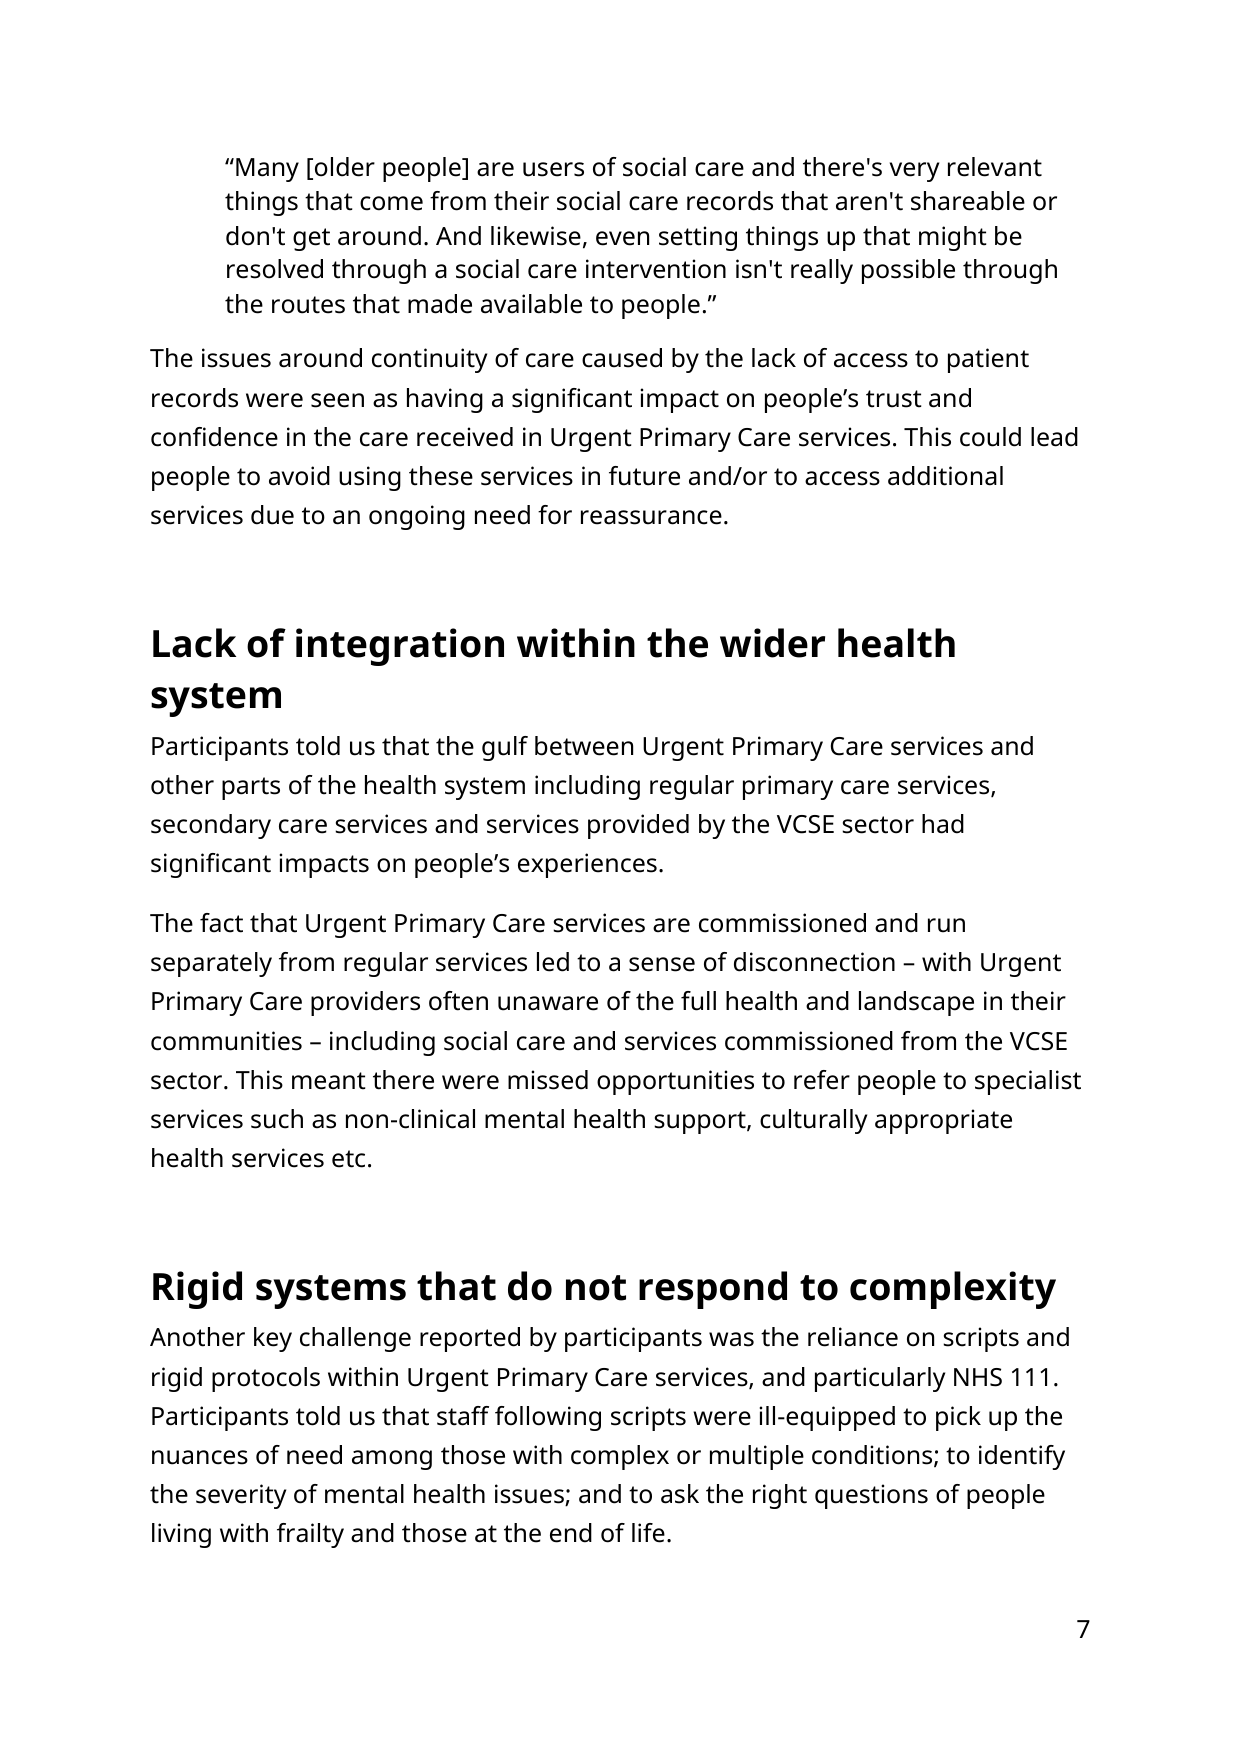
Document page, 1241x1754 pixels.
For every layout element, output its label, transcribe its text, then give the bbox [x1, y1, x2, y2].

subtitle Lack of integration within the wider health system [150, 618, 1090, 720]
text “Many [older people] are users of social care and there's very relevant things that come from their social care records that aren't shareable or don't get around. And likewise, even setting things up that might be resolved through a social care intervention isn't really possible through the routes that made available to people.” [225, 150, 1090, 320]
text Participants told us that the gulf between Urgent Primary Care services and other parts of the health system including regular primary care services, secondary care services and services provided by the VCSE sector had significant impacts on people’s experiences. [150, 728, 1090, 880]
text The issues around continuity of care caused by the lack of access to patient records were seen as having a significant impact on people’s trust and confidence in the care received in Urgent Primary Care services. This could lead people to avoid using these services in future and/or to access additional services due to an ongoing need for reassurance. [150, 341, 1090, 532]
text Another key challenge reported by participants was the reliance on scripts and rigid protocols within Urgent Primary Care services, and particularly NHS 111. Participants told us that staff following scripts were ill-equipped to pick up the nuances of need among those with complex or multiple conditions; to identify the severity of mental health issues; and to ask the right questions of people living with frailty and those at the end of life. [150, 1320, 1090, 1550]
text The fact that Urgent Primary Care services are commissioned and run separately from regular services led to a sense of disconnection – with Urgent Primary Care providers often unaware of the full health and landscape in their communities – including social care and services commissioned from the VCSE sector. This meant there were missed opportunities to refer people to specialist services such as non-clinical mental health support, culturally appropriate health services etc. [150, 906, 1090, 1175]
subtitle Rigid systems that do not respond to complexity [150, 1261, 1090, 1312]
